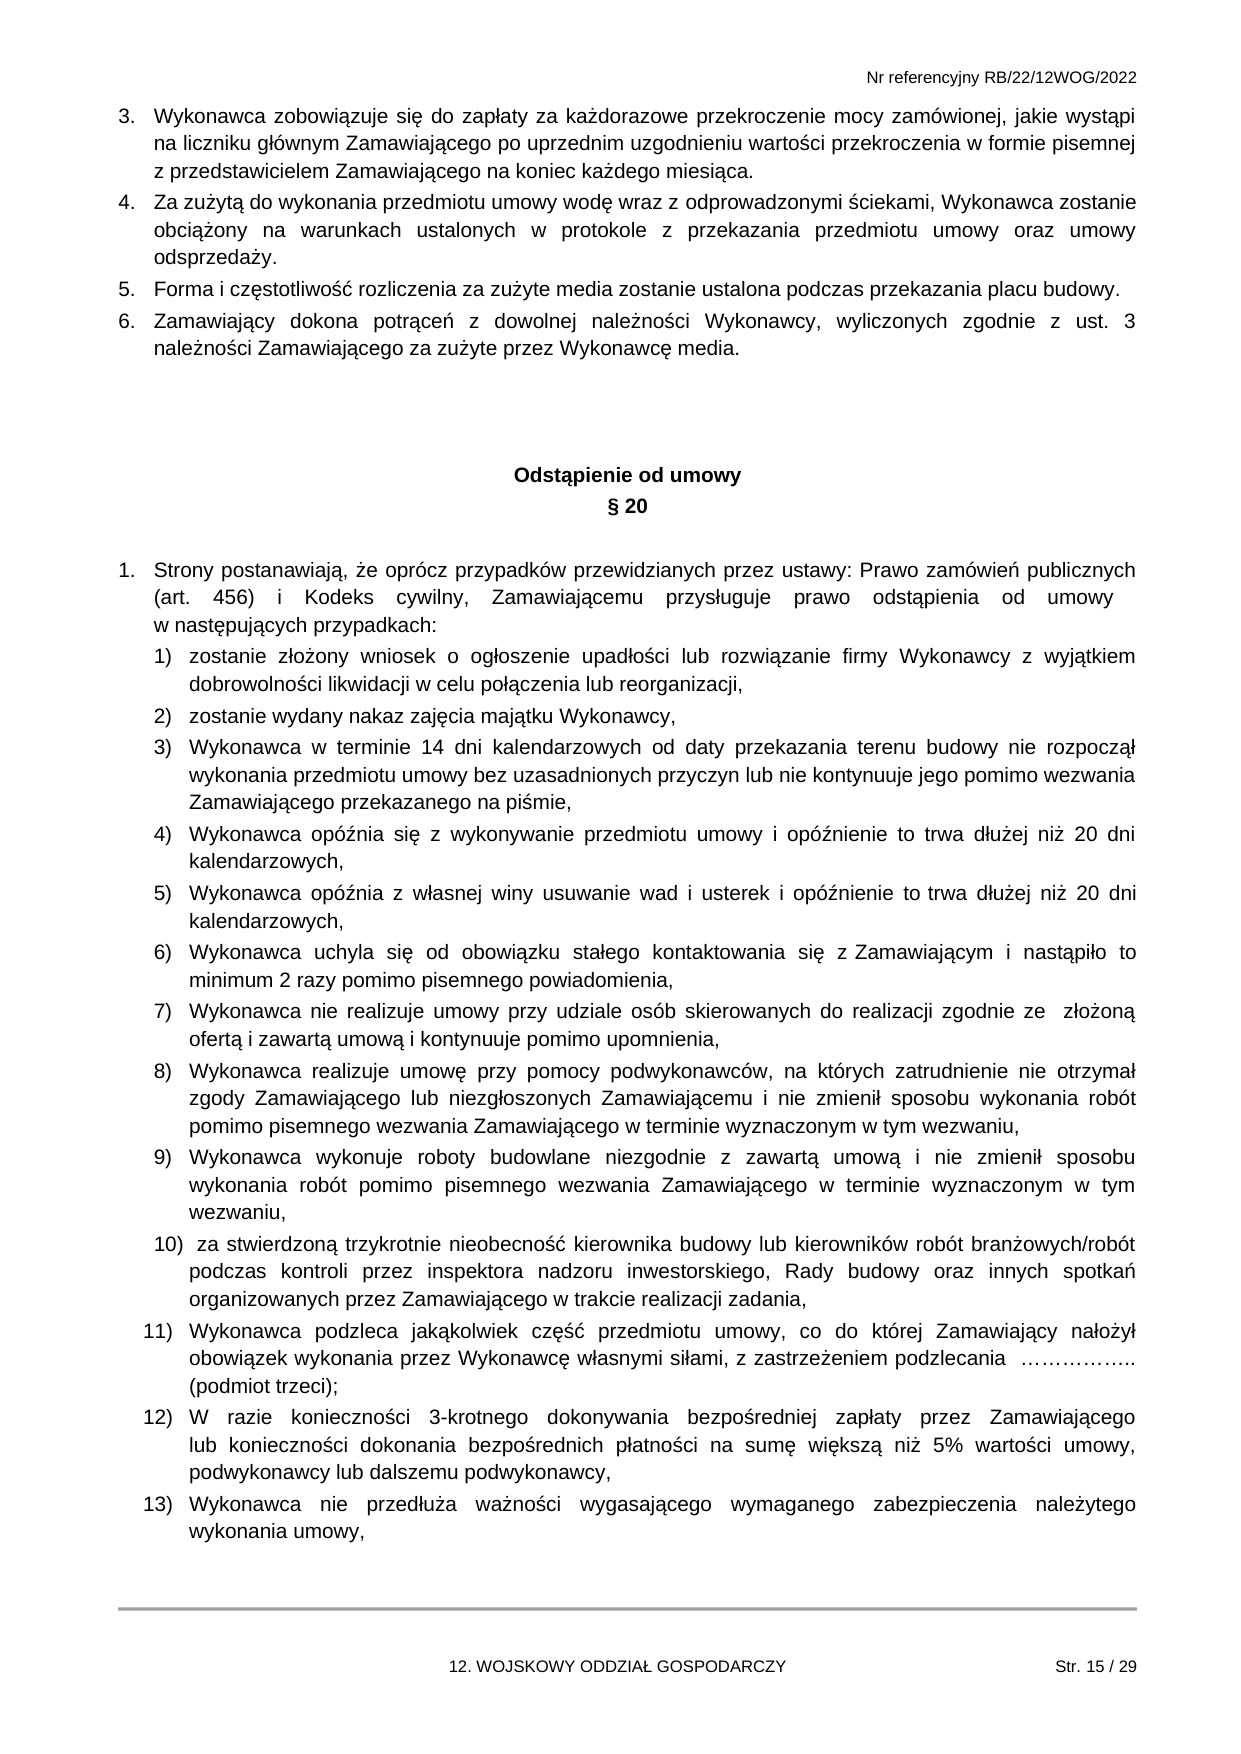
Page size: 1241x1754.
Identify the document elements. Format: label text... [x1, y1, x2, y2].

list Wykonawca opóźnia się z wykonywanie przedmiotu umowy i opóźnienie to trwa dłużej niż 20 dni kalendarzowych, [153, 822, 1137, 873]
list Strony postanawiają, że oprócz przypadków przewidzianych przez ustawy: Prawo zamówień publicznych (art. 456) i Kodeks cywilny, Zamawiającemu przysługuje prawo odstąpienia od umowy w następujących przypadkach: [118, 558, 1137, 637]
text Odstąpienie od umowy [118, 463, 1137, 487]
list Wykonawca podzleca jakąkolwiek część przedmiotu umowy, co do której Zamawiający nałożył obowiązek wykonania przez Wykonawcę własnymi siłami, z zastrzeżeniem podzlecania …………….. (podmiot trzeci); [143, 1318, 1137, 1397]
list Wykonawca wykonuje roboty budowlane niezgodnie z zawartą umową i nie zmienił sposobu wykonania robót pomimo pisemnego wezwania Zamawiającego w terminie wyznaczonym w tym wezwaniu, [153, 1145, 1137, 1224]
list za stwierdzoną trzykrotnie nieobecność kierownika budowy lub kierowników robót branżowych/robót podczas kontroli przez inspektora nadzoru inwestorskiego, Rady budowy oraz innych spotkań organizowanych przez Zamawiającego w trakcie realizacji zadania, [153, 1232, 1137, 1311]
list zostanie wydany nakaz zajęcia majątku Wykonawcy, [153, 703, 1137, 727]
list Wykonawca uchyla się od obowiązku stałego kontaktowania się z Zamawiającym i nastąpiło to minimum 2 razy pomimo pisemnego powiadomienia, [153, 940, 1137, 992]
list Forma i częstotliwość rozliczenia za zużyte media zostanie ustalona podczas przekazania placu budowy. [118, 277, 1137, 301]
list Wykonawca nie realizuje umowy przy udziale osób skierowanych do realizacji zgodnie ze złożoną ofertą i zawartą umową i kontynuuje pomimo upomnienia, [153, 999, 1137, 1051]
list zostanie złożony wniosek o ogłoszenie upadłości lub rozwiązanie firmy Wykonawcy z wyjątkiem dobrowolności likwidacji w celu połączenia lub reorganizacji, [153, 644, 1137, 696]
list Zamawiający dokona potrąceń z dowolnej należności Wykonawcy, wyliczonych zgodnie z ust. 3 należności Zamawiającego za zużyte przez Wykonawcę media. [118, 308, 1137, 360]
list Wykonawca zobowiązuje się do zapłaty za każdorazowe przekroczenie mocy zamówionej, jakie wystąpi na liczniku głównym Zamawiającego po uprzednim uzgodnieniu wartości przekroczenia w formie pisemnej z przedstawicielem Zamawiającego na koniec każdego miesiąca. [118, 103, 1137, 182]
list Wykonawca realizuje umowę przy pomocy podwykonawców, na których zatrudnienie nie otrzymał zgody Zamawiającego lub niezgłoszonych Zamawiającemu i nie zmienił sposobu wykonania robót pomimo pisemnego wezwania Zamawiającego w terminie wyznaczonym w tym wezwaniu, [153, 1058, 1137, 1137]
text § 20 [118, 494, 1137, 518]
list Wykonawca nie przedłuża ważności wygasającego wymaganego zabezpieczenia należytego wykonania umowy, [143, 1492, 1137, 1543]
list Wykonawca w terminie 14 dni kalendarzowych od daty przekazania terenu budowy nie rozpoczął wykonania przedmiotu umowy bez uzasadnionych przyczyn lub nie kontynuuje jego pomimo wezwania Zamawiającego przekazanego na piśmie, [153, 735, 1137, 814]
list W razie konieczności 3-krotnego dokonywania bezpośredniej zapłaty przez Zamawiającego lub konieczności dokonania bezpośrednich płatności na sumę większą niż 5% wartości umowy, podwykonawcy lub dalszemu podwykonawcy, [143, 1405, 1137, 1484]
list Wykonawca opóźnia z własnej winy usuwanie wad i usterek i opóźnienie to trwa dłużej niż 20 dni kalendarzowych, [153, 881, 1137, 932]
list Za zużytą do wykonania przedmiotu umowy wodę wraz z odprowadzonymi ściekami, Wykonawca zostanie obciążony na warunkach ustalonych w protokole z przekazania przedmiotu umowy oraz umowy odsprzedaży. [118, 190, 1137, 269]
